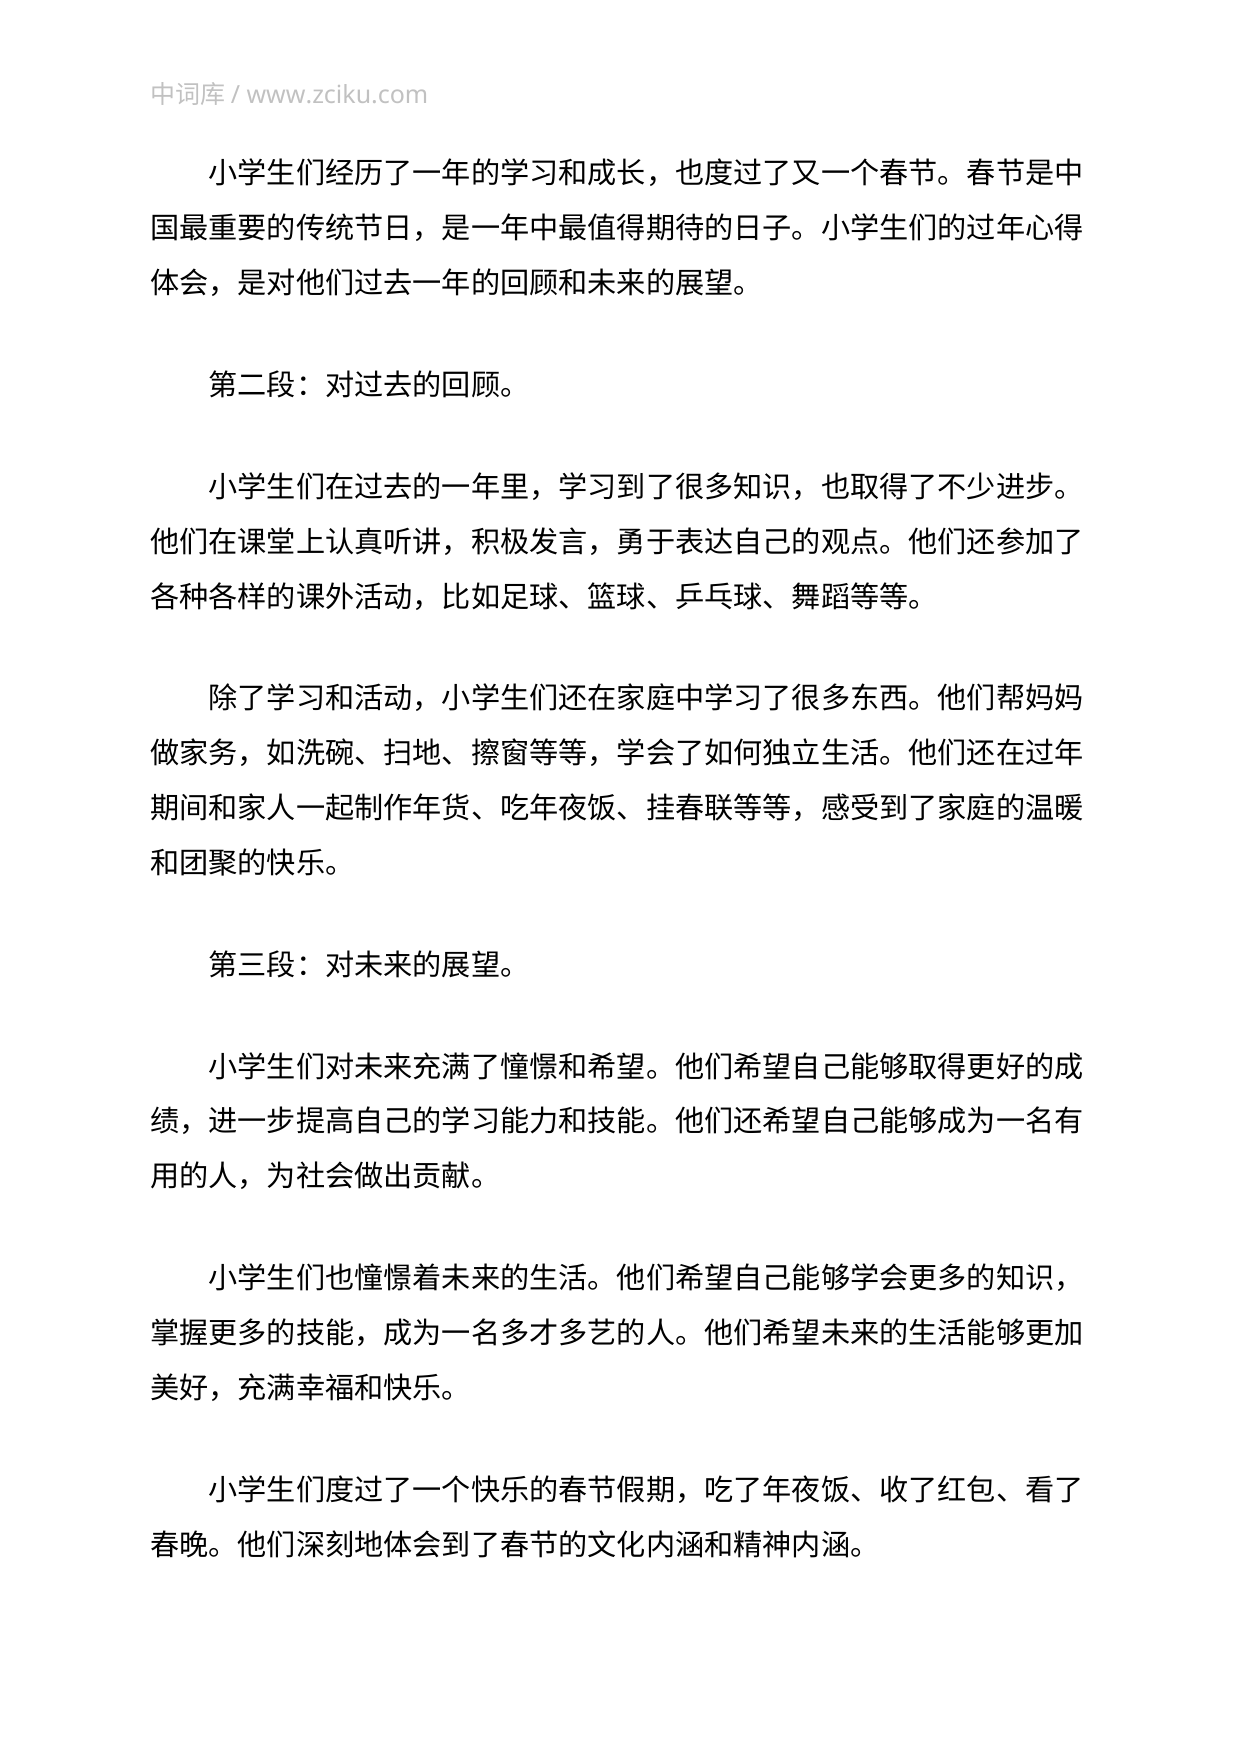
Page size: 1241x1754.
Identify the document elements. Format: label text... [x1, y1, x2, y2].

text 小学生们经历了一年的学习和成长，也度过了又一个春节。春节是中国最重要的传统节日，是一年中最值得期待的日子。小学生们的过年心得体会，是对他们过去一年的回顾和未来的展望。 [150, 150, 1090, 302]
text 小学生们对未来充满了憧憬和希望。他们希望自己能够取得更好的成绩，进一步提高自己的学习能力和技能。他们还希望自己能够成为一名有用的人，为社会做出贡献。 [150, 1043, 1090, 1195]
text 除了学习和活动，小学生们还在家庭中学习了很多东西。他们帮妈妈做家务，如洗碗、扫地、擦窗等等，学会了如何独立生活。他们还在过年期间和家人一起制作年货、吃年夜饭、挂春联等等，感受到了家庭的温暖和团聚的快乐。 [150, 675, 1090, 882]
text 小学生们度过了一个快乐的春节假期，吃了年夜饭、收了红包、看了春晚。他们深刻地体会到了春节的文化内涵和精神内涵。 [150, 1466, 1090, 1563]
text 小学生们也憧憬着未来的生活。他们希望自己能够学会更多的知识，掌握更多的技能，成为一名多才多艺的人。他们希望未来的生活能够更加美好，充满幸福和快乐。 [150, 1255, 1090, 1407]
text 第三段：对未来的展望。 [150, 941, 1090, 984]
text 第二段：对过去的回顾。 [150, 362, 1090, 404]
text 小学生们在过去的一年里，学习到了很多知识，也取得了不少进步。他们在课堂上认真听讲，积极发言，勇于表达自己的观点。他们还参加了各种各样的课外活动，比如足球、篮球、乒乓球、舞蹈等等。 [150, 463, 1090, 615]
